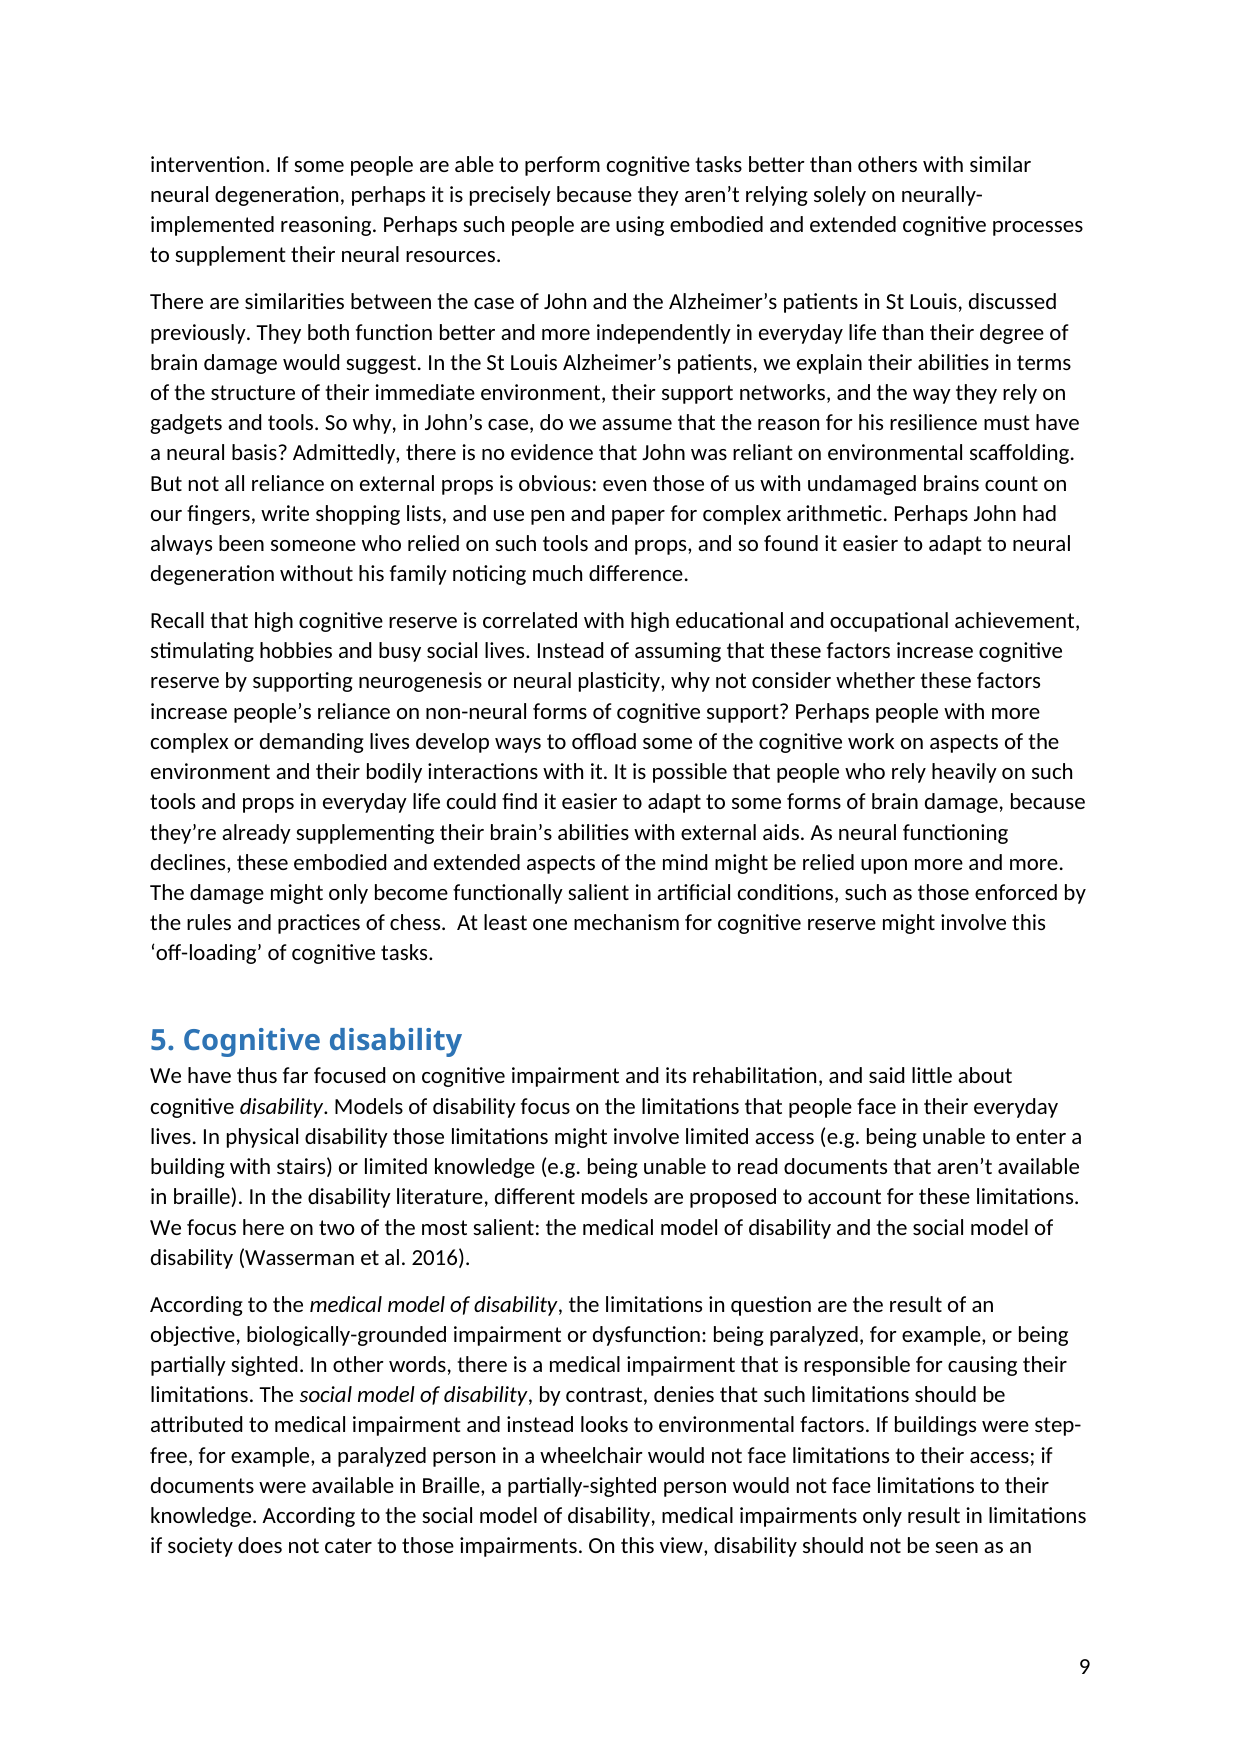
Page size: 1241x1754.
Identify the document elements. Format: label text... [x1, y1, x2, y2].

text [150, 1290, 1090, 1559]
text Recall that high cognitive reserve is correlated with high educational and occupational achievement, stimulating hobbies and busy social lives. Instead of assuming that these factors increase cognitive reserve by supporting neurogenesis or neural plasticity, why not consider whether these factors increase people’s reliance on non-neural forms of cognitive support? Perhaps people with more complex or demanding lives develop ways to offload some of the cognitive work on aspects of the environment and their bodily interactions with it. It is possible that people who rely heavily on such tools and props in everyday life could find it easier to adapt to some forms of brain damage, because they’re already supplementing their brain’s abilities with external aids. As neural functioning declines, these embodied and extended aspects of the mind might be relied upon more and more. The damage might only become functionally salient in artificial conditions, such as those enforced by the rules and practices of chess. At least one mechanism for cognitive reserve might involve this ‘off-loading’ of cognitive tasks. [150, 606, 1090, 967]
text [150, 150, 1090, 269]
text There are similarities between the case of John and the Alzheimer’s patients in St Louis, discussed previously. They both function better and more independently in everyday life than their degree of brain damage would suggest. In the St Louis Alzheimer’s patients, we explain their abilities in terms of the structure of their immediate environment, their support networks, and the way they rely on gadgets and tools. So why, in John’s case, do we assume that the reason for his resilience must have a neural basis? Admittedly, there is no evidence that John was reliant on environmental scaffolding. But not all reliance on external props is obvious: even those of us with undamaged brains count on our fingers, write shopping lists, and use pen and paper for complex arithmetic. Perhaps John had always been someone who relied on such tools and props, and so found it easier to adapt to neural degeneration without his family noticing much difference. [150, 287, 1090, 587]
subtitle 5. Cognitive disability [150, 1019, 1090, 1058]
text We have thus far focused on cognitive impairment and its rehabilitation, and said little about cognitive disability. Models of disability focus on the limitations that people face in their everyday lives. In physical disability those limitations might involve limited access (e.g. being unable to enter a building with stairs) or limited knowledge (e.g. being unable to read documents that aren’t available in braille). In the disability literature, different models are proposed to account for these limitations. We focus here on two of the most salient: the medical model of disability and the social model of disability (Wasserman et al. 2016). [150, 1062, 1090, 1271]
